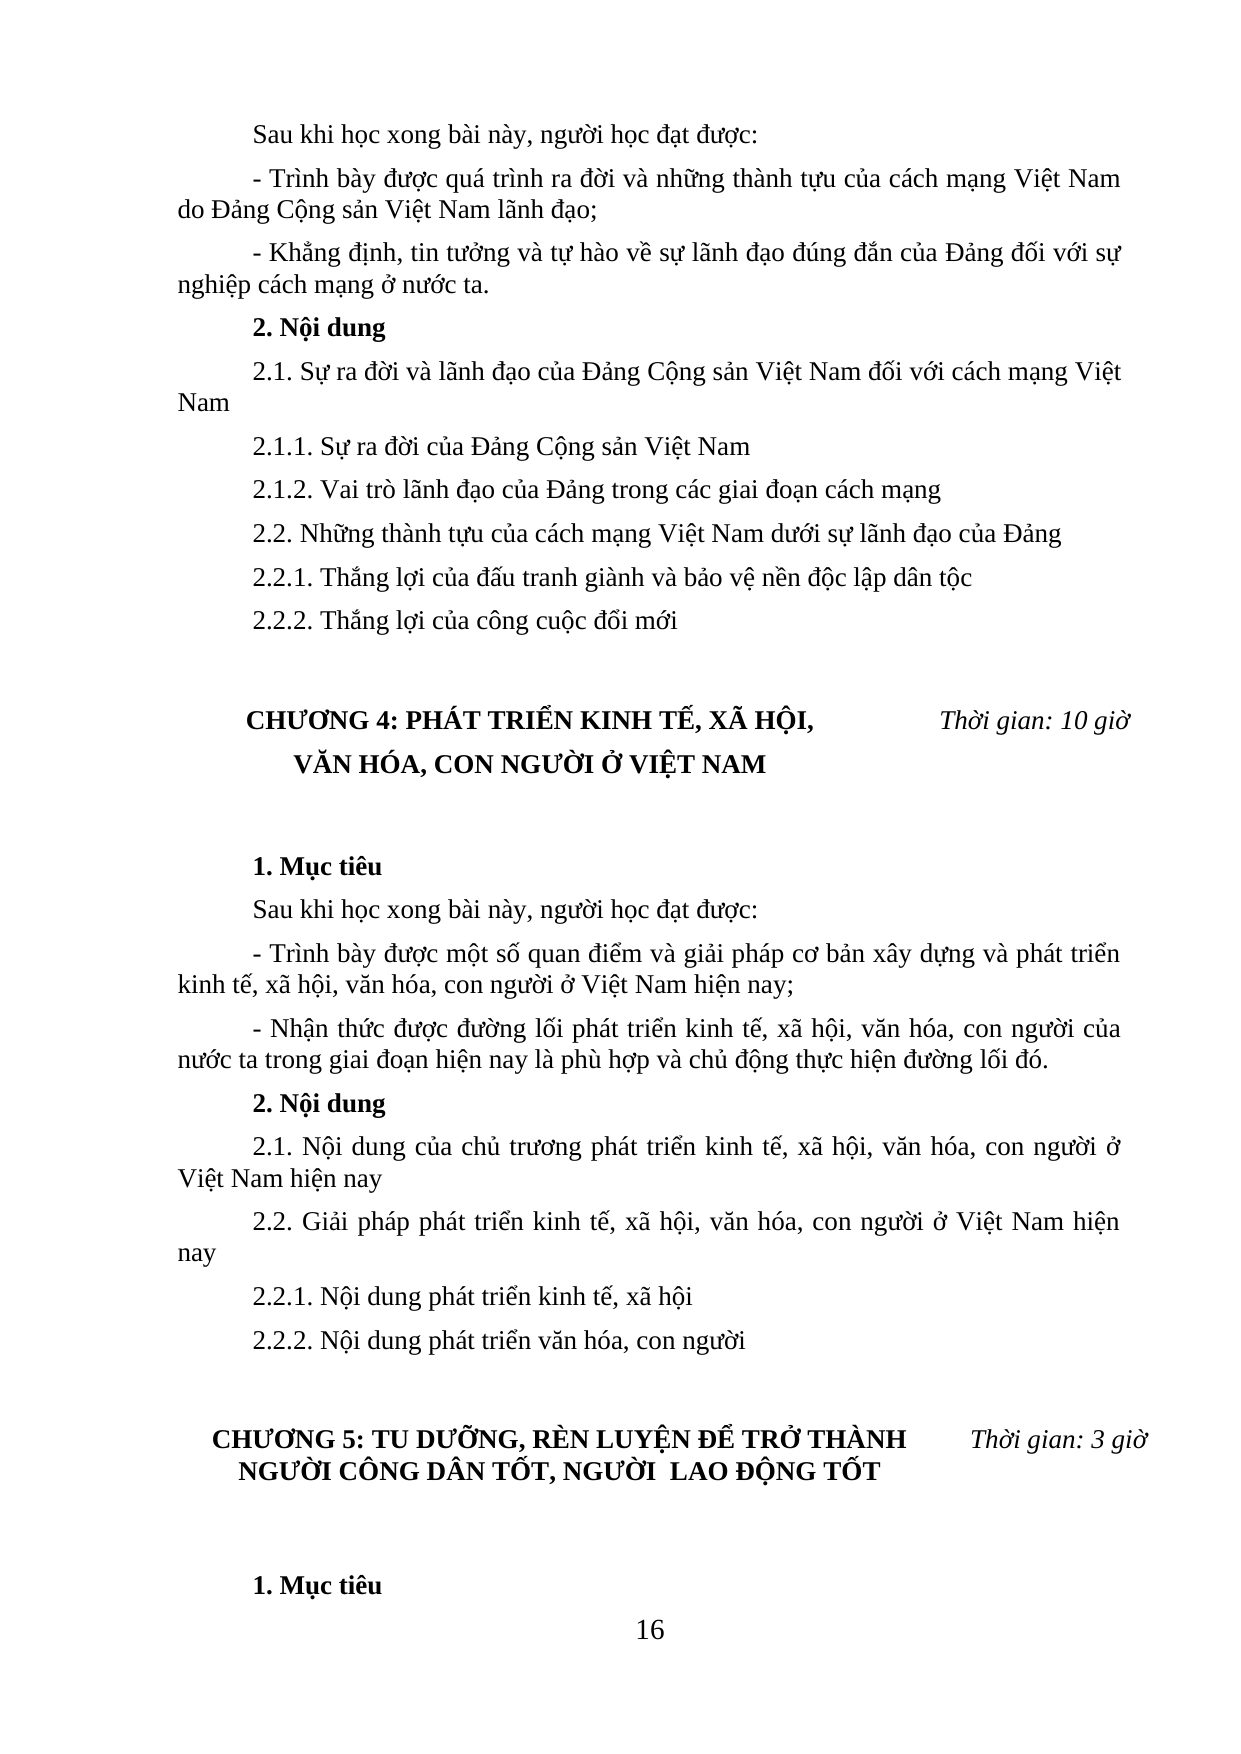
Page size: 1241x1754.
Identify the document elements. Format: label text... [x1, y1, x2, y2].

text 2.1.2. Vai trò lãnh đạo của Đảng trong các giai đoạn cách mạng [177, 473, 1122, 504]
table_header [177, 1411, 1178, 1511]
text 2.2.2. Nội dung phát triển văn hóa, con người [177, 1324, 1122, 1355]
text Sau khi học xong bài này, người học đạt được: [177, 894, 1122, 925]
text 2. Nội dung [177, 311, 1122, 342]
text - Khẳng định, tin tưởng và tự hào về sự lãnh đạo đúng đắn của Đảng đối với sự nghiệp cách mạng ở nước ta. [177, 237, 1122, 299]
text 1. Mục tiêu [177, 850, 1122, 881]
text 2.1.1. Sự ra đời của Đảng Cộng sản Việt Nam [177, 430, 1122, 461]
text 2.1. Nội dung của chủ trương phát triển kinh tế, xã hội, văn hóa, con người ở Việt Nam hiện nay [177, 1131, 1122, 1193]
text 2.2. Giải pháp phát triển kinh tế, xã hội, văn hóa, con người ở Việt Nam hiện nay [177, 1205, 1122, 1268]
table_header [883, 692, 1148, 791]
text 2.2. Những thành tựu của cách mạng Việt Nam dưới sự lãnh đạo của Đảng [177, 517, 1122, 548]
text Sau khi học xong bài này, người học đạt được: [177, 118, 1122, 149]
text 2. Nội dung [177, 1087, 1122, 1118]
text 2.2.1. Nội dung phát triển kinh tế, xã hội [177, 1280, 1122, 1311]
text 2.1. Sự ra đời và lãnh đạo của Đảng Cộng sản Việt Nam đối với cách mạng Việt Nam [177, 355, 1122, 417]
text - Nhận thức được đường lối phát triển kinh tế, xã hội, văn hóa, con người của nước ta trong giai đoạn hiện nay là phù hợp và chủ động thực hiện đường lối đó. [177, 1012, 1122, 1074]
text - Trình bày được quá trình ra đời và những thành tựu của cách mạng Việt Nam do Đảng Cộng sản Việt Nam lãnh đạo; [177, 162, 1122, 224]
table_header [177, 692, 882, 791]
text 2.2.1. Thắng lợi của đấu tranh giành và bảo vệ nền độc lập dân tộc [177, 561, 1122, 592]
text - Trình bày được một số quan điểm và giải pháp cơ bản xây dựng và phát triển kinh tế, xã hội, văn hóa, con người ở Việt Nam hiện nay; [177, 937, 1122, 999]
text 2.2.2. Thắng lợi của công cuộc đổi mới [177, 604, 1122, 636]
text 1. Mục tiêu [177, 1569, 1122, 1601]
